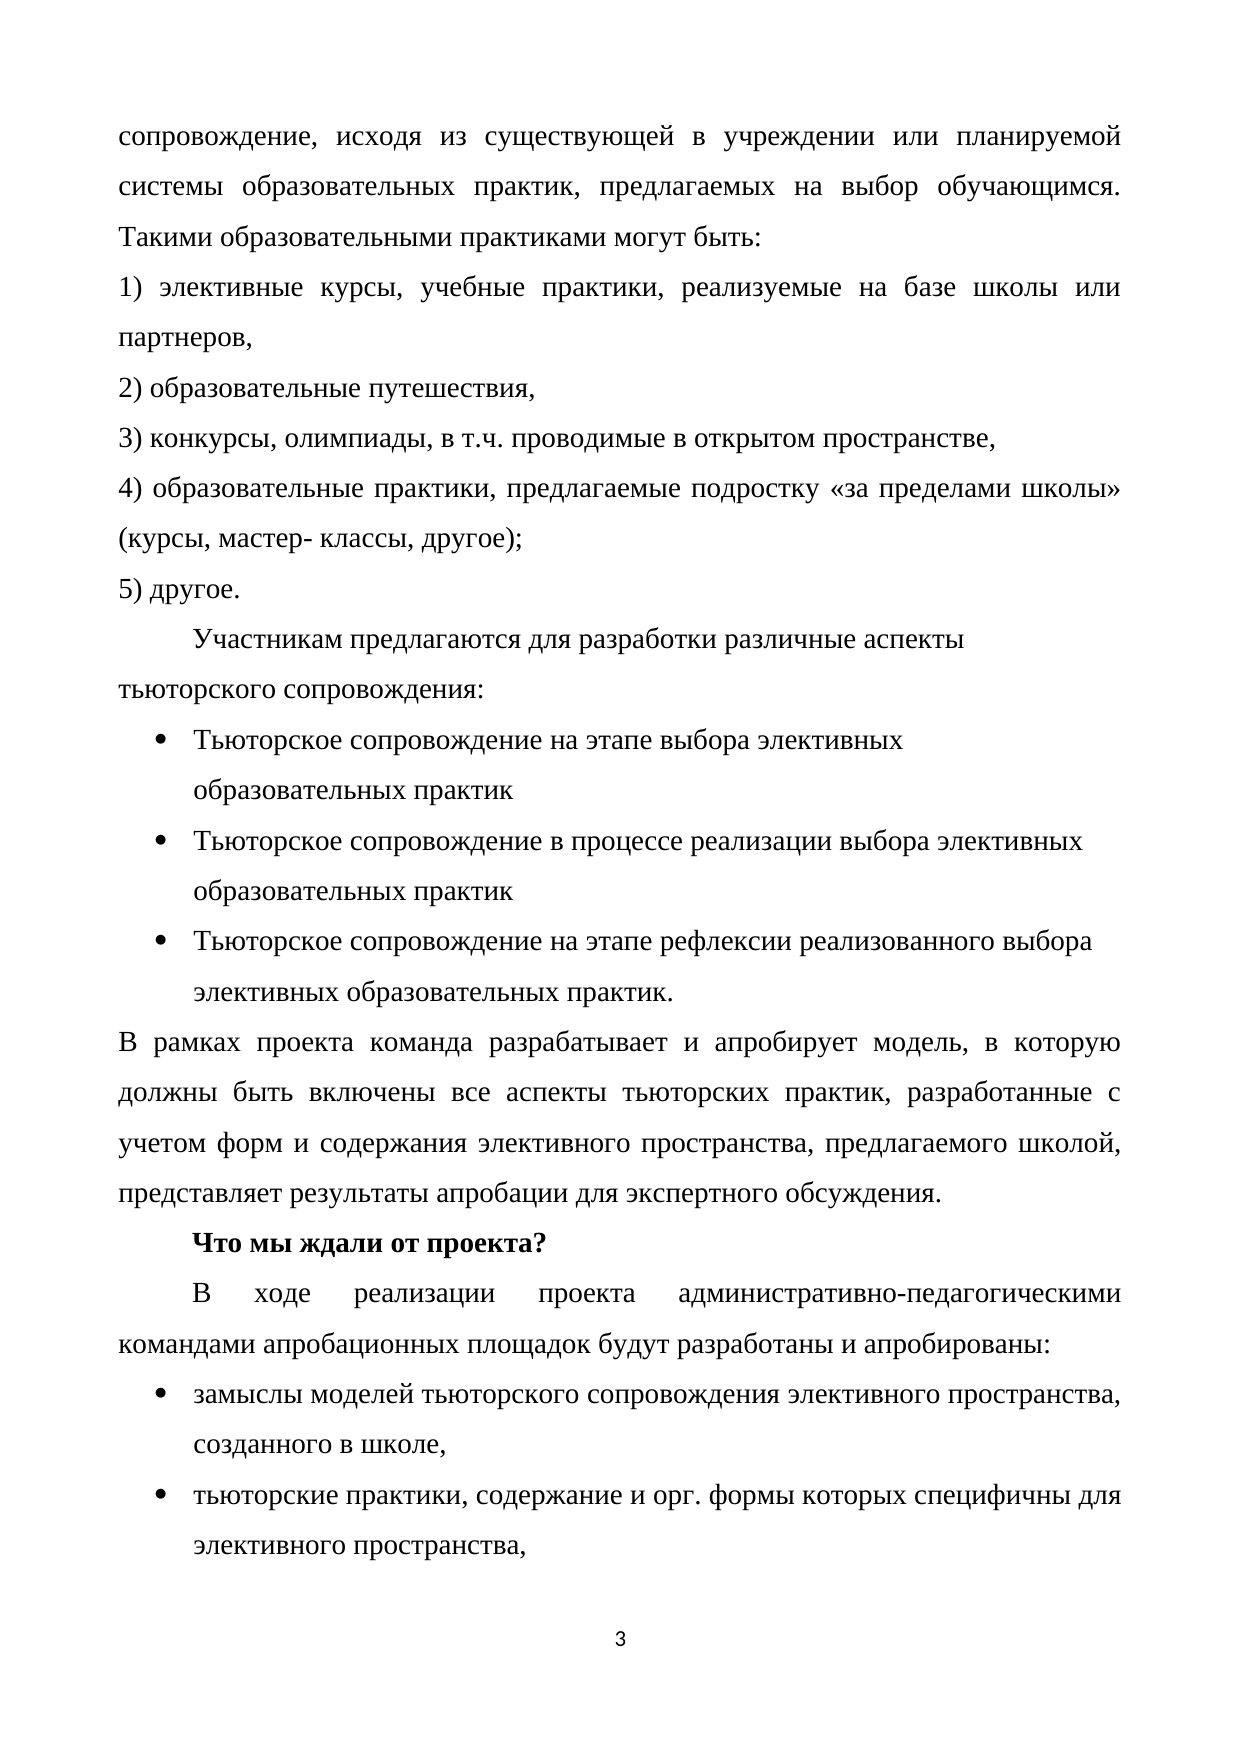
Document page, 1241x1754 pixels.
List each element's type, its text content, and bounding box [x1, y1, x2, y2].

list Тьюторское сопровождение на этапе рефлексии реализованного выбора элективных образовательных практик. [156, 923, 1122, 1007]
text 5) другое. [118, 571, 1122, 604]
text 2) образовательные путешествия, [118, 370, 1122, 403]
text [118, 118, 1122, 252]
list замыслы моделей тьюторского сопровождения элективного пространства, созданного в школе, [156, 1376, 1122, 1460]
list Тьюторское сопровождение в процессе реализации выбора элективных образовательных практик [156, 823, 1122, 907]
text 3) конкурсы, олимпиады, в т.ч. проводимые в открытом пространстве, [118, 420, 1122, 453]
text Что мы ждали от проекта? [118, 1225, 1122, 1259]
text В ходе реализации проекта административно-педагогическими командами апробационных площадок будут разработаны и апробированы: [118, 1276, 1122, 1359]
text 1) элективные курсы, учебные практики, реализуемые на базе школы или партнеров, [118, 269, 1122, 353]
text В рамках проекта команда разрабатывает и апробирует модель, в которую должны быть включены все аспекты тьюторских практик, разработанные с учетом форм и содержания элективного пространства, предлагаемого школой, представляет результаты апробации для экспертного обсуждения. [118, 1024, 1122, 1208]
list тьюторские практики, содержание и орг. формы которых специфичны для элективного пространства, [156, 1477, 1122, 1561]
text Участникам предлагаются для разработки различные аспекты тьюторского сопровождения: [118, 621, 1122, 705]
text 4) образовательные практики, предлагаемые подростку «за пределами школы» (курсы, мастер- классы, другое); [118, 470, 1122, 554]
list Тьюторское сопровождение на этапе выбора элективных образовательных практик [156, 722, 1122, 806]
